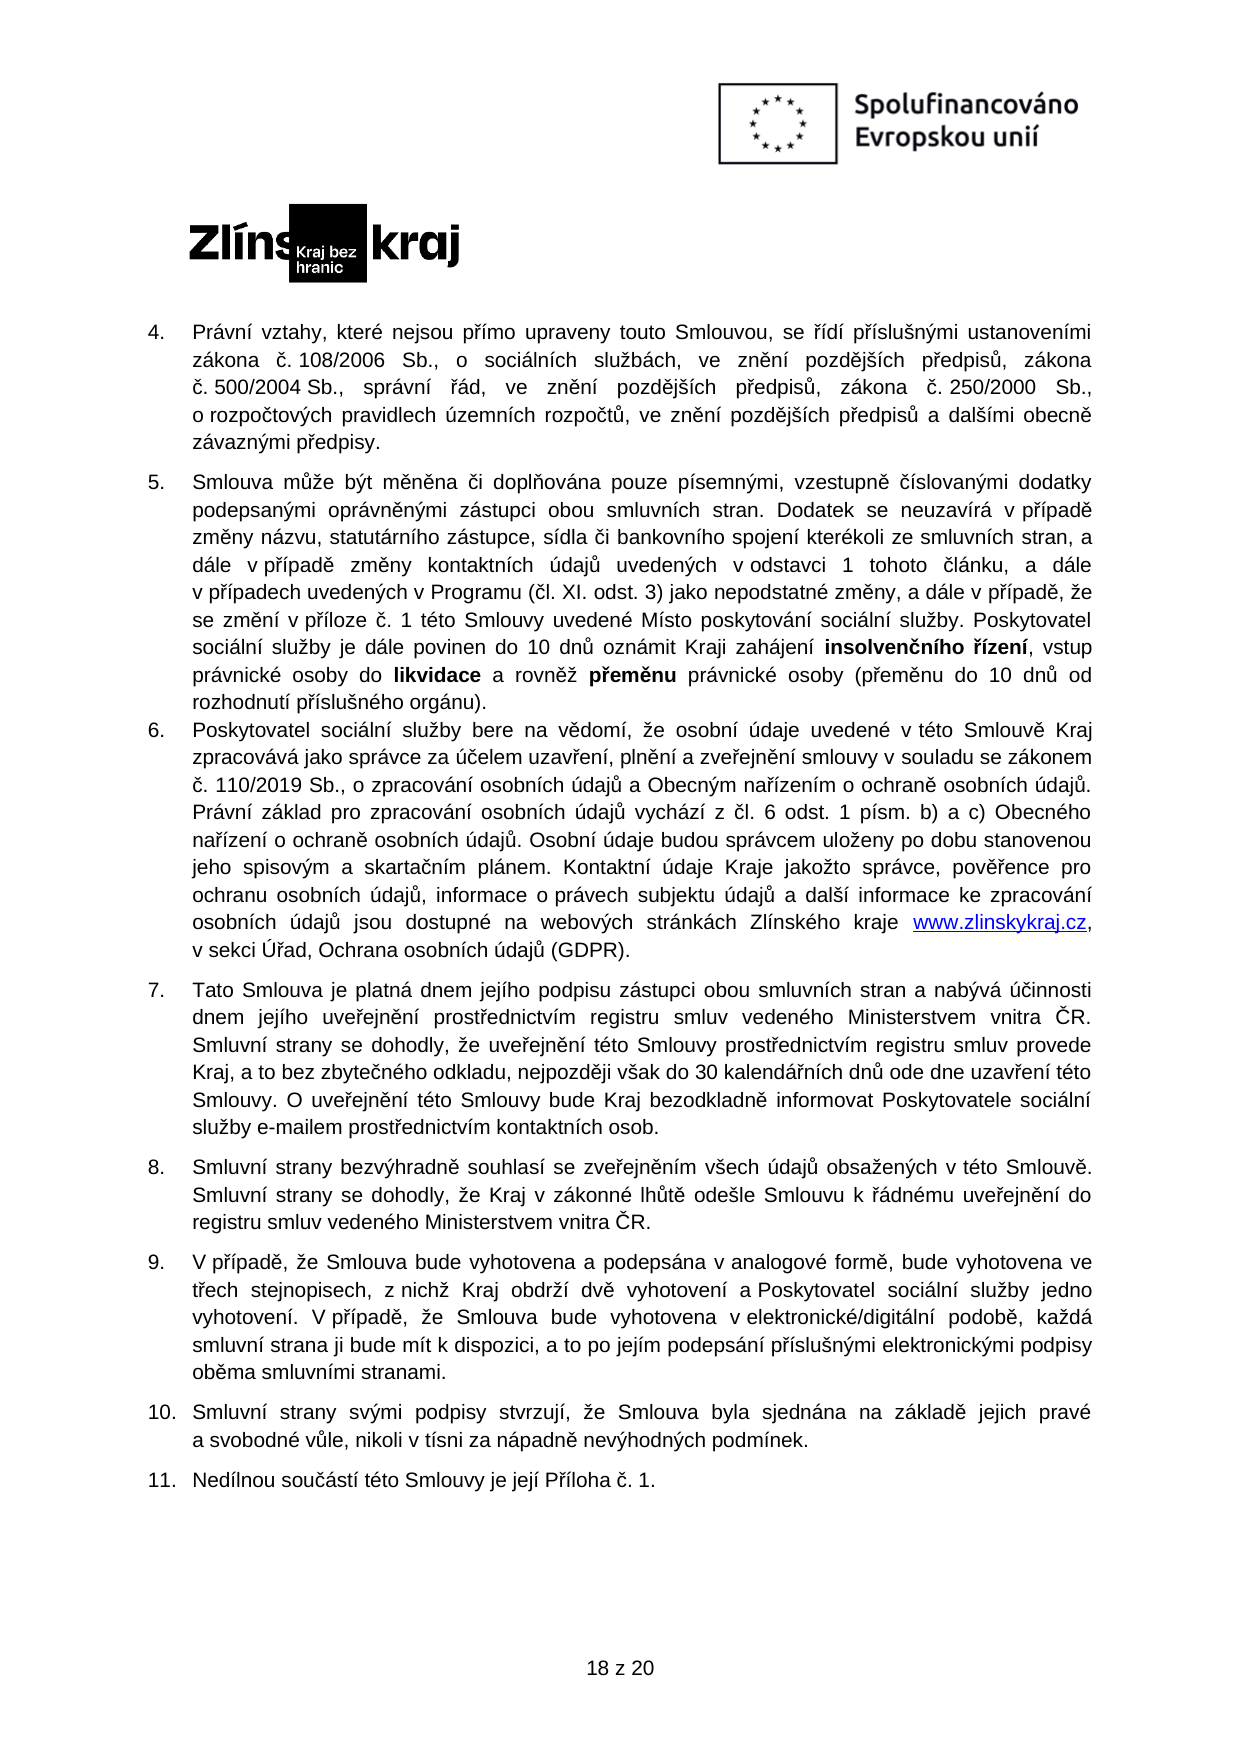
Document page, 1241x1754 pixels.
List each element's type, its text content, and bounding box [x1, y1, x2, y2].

picture [147, 171, 500, 315]
list V případě, že Smlouva bude vyhotovena a podepsána v analogové formě, bude vyhotovena ve třech stejnopisech, z nichž Kraj obdrží dvě vyhotovení a Poskytovatel sociální služby jedno vyhotovení. V případě, že Smlouva bude vyhotovena v elektronické/digitální podobě, každá smluvní strana ji bude mít k dispozici, a to po jejím podepsání příslušnými elektronickými podpisy oběma smluvními stranami. [148, 1250, 1092, 1384]
picture [712, 73, 1093, 172]
list Smluvní strany bezvýhradně souhlasí se zveřejněním všech údajů obsažených v této Smlouvě. Smluvní strany se dohodly, že Kraj v zákonné lhůtě odešle Smlouvu k řádnému uveřejnění do registru smluv vedeného Ministerstvem vnitra ČR. [148, 1155, 1092, 1234]
list Smluvní strany svými podpisy stvrzují, že Smlouva byla sjednána na základě jejich pravé a svobodné vůle, nikoli v tísni za nápadně nevýhodných podmínek. [148, 1400, 1092, 1452]
list Tato Smlouva je platná dnem jejího podpisu zástupci obou smluvních stran a nabývá účinnosti dnem jejího uveřejnění prostřednictvím registru smluv vedeného Ministerstvem vnitra ČR. Smluvní strany se dohodly, že uveřejnění této Smlouvy prostřednictvím registru smluv provede Kraj, a to bez zbytečného odkladu, nejpozději však do 30 kalendářních dnů ode dne uzavření této Smlouvy. O uveřejnění této Smlouvy bude Kraj bezodkladně informovat Poskytovatele sociální služby e-mailem prostřednictvím kontaktních osob. [148, 978, 1092, 1139]
list Poskytovatel sociální služby bere na vědomí, že osobní údaje uvedené v této Smlouvě Kraj zpracovává jako správce za účelem uzavření, plnění a zveřejnění smlouvy v souladu se zákonem č. 110/2019 Sb., o zpracování osobních údajů a Obecným nařízením o ochraně osobních údajů. Právní základ pro zpracování osobních údajů vychází z čl. 6 odst. 1 písm. b) a c) Obecného nařízení o ochraně osobních údajů. Osobní údaje budou správcem uloženy po dobu stanovenou jeho spisovým a skartačním plánem. Kontaktní údaje Kraje jakožto správce, pověřence pro ochranu osobních údajů, informace o právech subjektu údajů a další informace ke zpracování osobních údajů jsou dostupné na webových stránkách Zlínského kraje www.zlinskykraj.cz, v sekci Úřad, Ochrana osobních údajů (GDPR). [148, 718, 1092, 962]
list Právní vztahy, které nejsou přímo upraveny touto Smlouvou, se řídí příslušnými ustanoveními zákona č. 108/2006 Sb., o sociálních službách, ve znění pozdějších předpisů, zákona č. 500/2004 Sb., správní řád, ve znění pozdějších předpisů, zákona č. 250/2000 Sb., o rozpočtových pravidlech územních rozpočtů, ve znění pozdějších předpisů a dalšími obecně závaznými předpisy. [148, 320, 1092, 454]
list Smlouva může být měněna či doplňována pouze písemnými, vzestupně číslovanými dodatky podepsanými oprávněnými zástupci obou smluvních stran. Dodatek se neuzavírá v případě změny názvu, statutárního zástupce, sídla či bankovního spojení kterékoli ze smluvních stran, a dále v případě změny kontaktních údajů uvedených v odstavci 1 tohoto článku, a dále v případech uvedených v Programu (čl. XI. odst. 3) jako nepodstatné změny, a dále v případě, že se změní v příloze č. 1 této Smlouvy uvedené Místo poskytování sociální služby. Poskytovatel sociální služby je dále povinen do 10 dnů oznámit Kraji zahájení insolvenčního řízení, vstup právnické osoby do likvidace a rovněž přeměnu právnické osoby (přeměnu do 10 dnů od rozhodnutí příslušného orgánu). [148, 470, 1092, 714]
list Nedílnou součástí této Smlouvy je její Příloha č. 1. [148, 1468, 1092, 1492]
